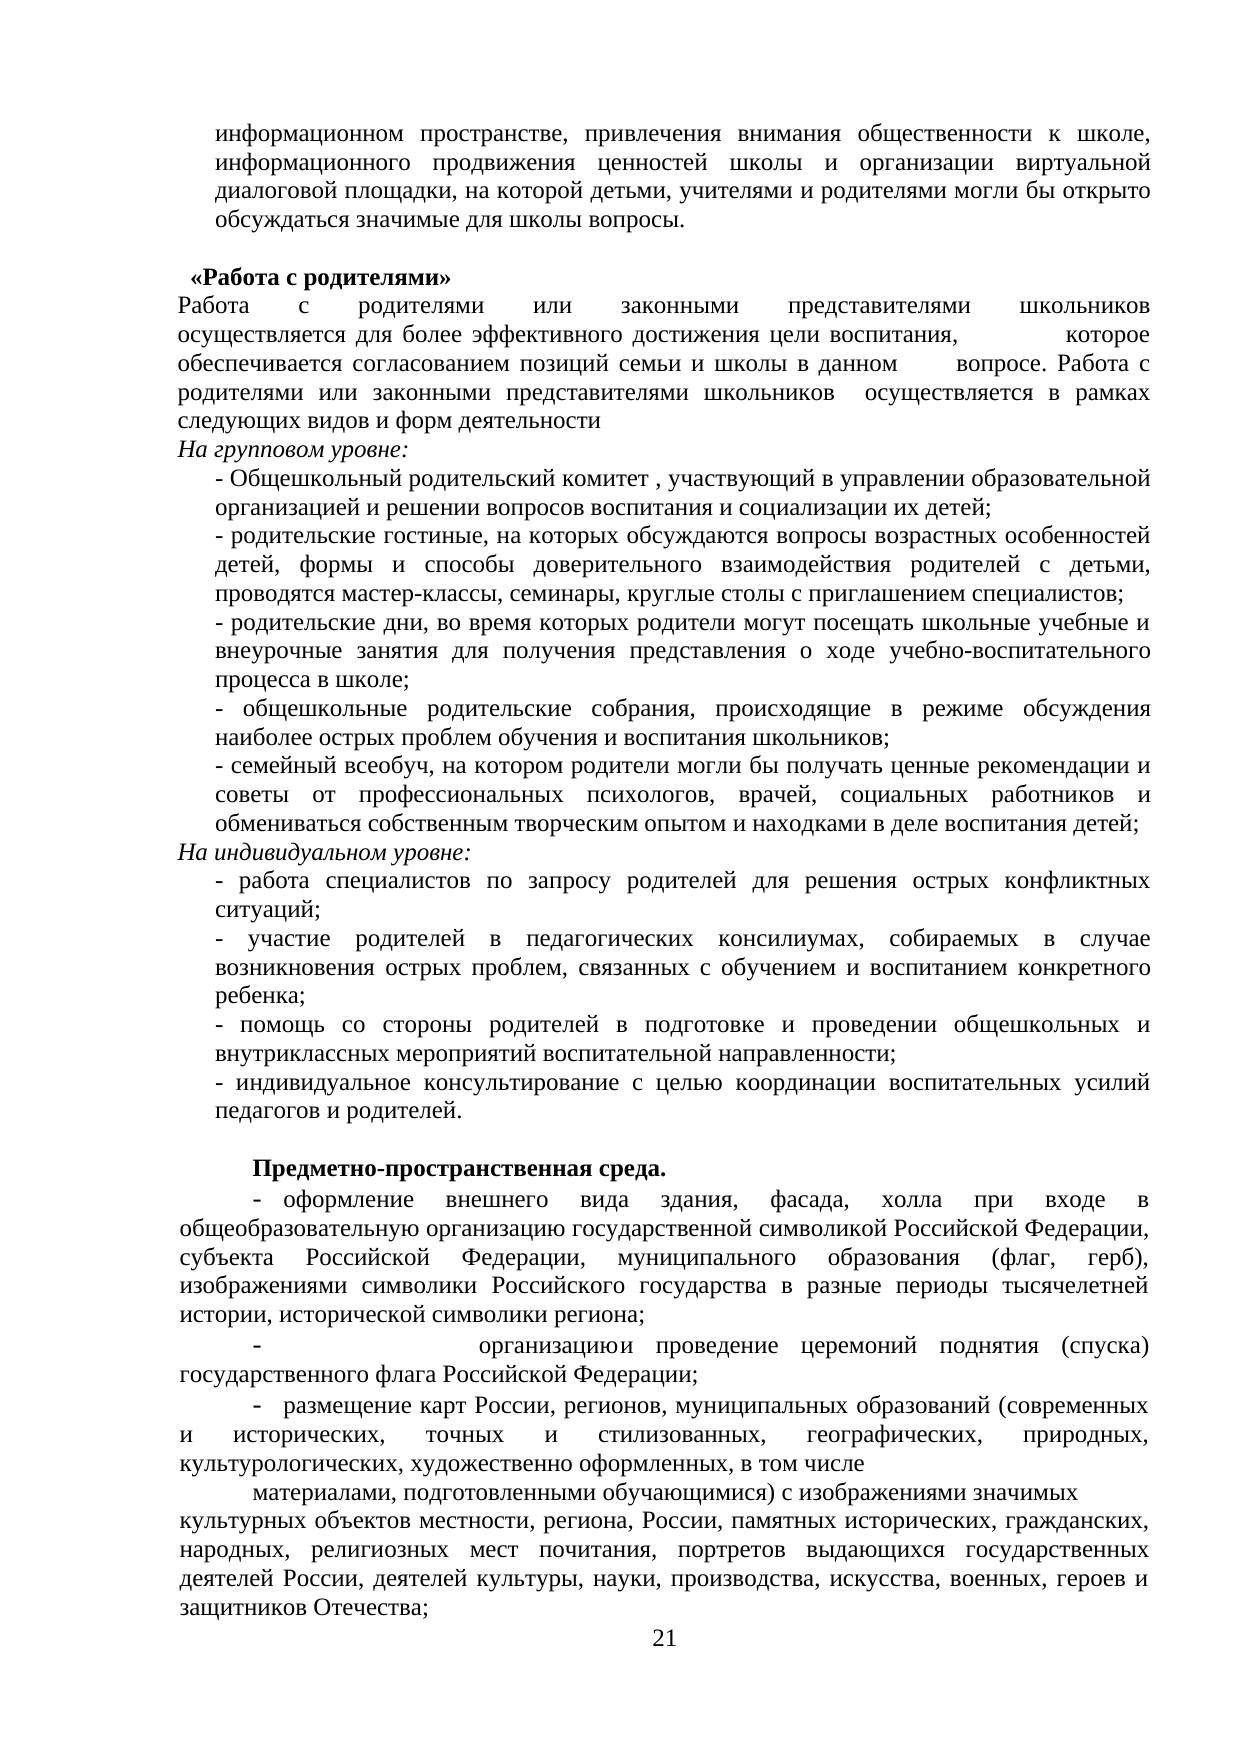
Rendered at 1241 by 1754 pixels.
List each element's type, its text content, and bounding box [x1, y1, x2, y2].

text культурных объектов местности, региона, России, памятных исторических, гражданских, народных, религиозных мест почитания, портретов выдающихся государственных деятелей России, деятелей культуры, науки, производства, искусства, военных, героев и защитников Отечества; [179, 1505, 1149, 1620]
text - помощь со стороны родителей в подготовке и проведении общешкольных и внутриклассных мероприятий воспитательной направленности; [215, 1009, 1152, 1067]
text На индивидуальном уровне: [177, 837, 1152, 866]
text - семейный всеобуч, на котором родители могли бы получать ценные рекомендации и советы от профессиональных психологов, врачей, социальных работников и обмениваться собственным творческим опытом и находками в деле воспитания детей; [215, 751, 1152, 837]
text - участие родителей в педагогических консилиумах, собираемых в случае возникновения острых проблем, связанных с обучением и воспитанием конкретного ребенка; [215, 923, 1152, 1009]
text - родительские дни, во время которых родители могут посещать школьные учебные и внеурочные занятия для получения представления о ходе учебно-воспитательного процесса в школе; [215, 607, 1152, 693]
text Предметно-пространственная среда. [179, 1153, 1152, 1182]
text - работа специалистов по запросу родителей для решения острых конфликтных ситуаций; [215, 866, 1152, 923]
list организацию и проведение церемоний поднятия (спуска) государственного флага Российской Федерации; [179, 1328, 1149, 1388]
text «Работа с родителями» [177, 262, 1152, 291]
text На групповом уровне: [177, 434, 1152, 463]
text - общешкольные родительские собрания, происходящие в режиме обсуждения наиболее острых проблем обучения и воспитания школьников; [215, 693, 1152, 751]
text - индивидуальное консультирование c целью координации воспитательных усилий педагогов и родителей. [215, 1067, 1152, 1124]
list размещение карт России, регионов, муниципальных образований (современных и исторических, точных и стилизованных, географических, природных, культурологических, художественно оформленных, в том числе [179, 1388, 1149, 1477]
text - родительские гостиные, на которых обсуждаются вопросы возрастных особенностей детей, формы и способы доверительного взаимодействия родителей с детьми, проводятся мастер-классы, семинары, круглые столы с приглашением специалистов; [215, 521, 1152, 607]
text Работа с родителями или законными представителями школьников осуществляется для более эффективного достижения цели воспитания, которое обеспечивается согласованием позиций семьи и школы в данном вопросе. Работа с родителями или законными представителями школьников осуществляется в рамках следующих видов и форм деятельности [177, 291, 1152, 434]
list оформление внешнего вида здания, фасада, холла при входе в общеобразовательную организацию государственной символикой Российской Федерации, субъекта Российской Федерации, муниципального образования (флаг, герб), изображениями символики Российского государства в разные периоды тысячелетней истории, исторической символики региона; [179, 1182, 1149, 1328]
text - Общешкольный родительский комитет , участвующий в управлении образовательной организацией и решении вопросов воспитания и социализации их детей; [215, 463, 1152, 521]
text материалами, подготовленными обучающимися) с изображениями значимых [179, 1477, 1152, 1505]
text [215, 118, 1152, 233]
